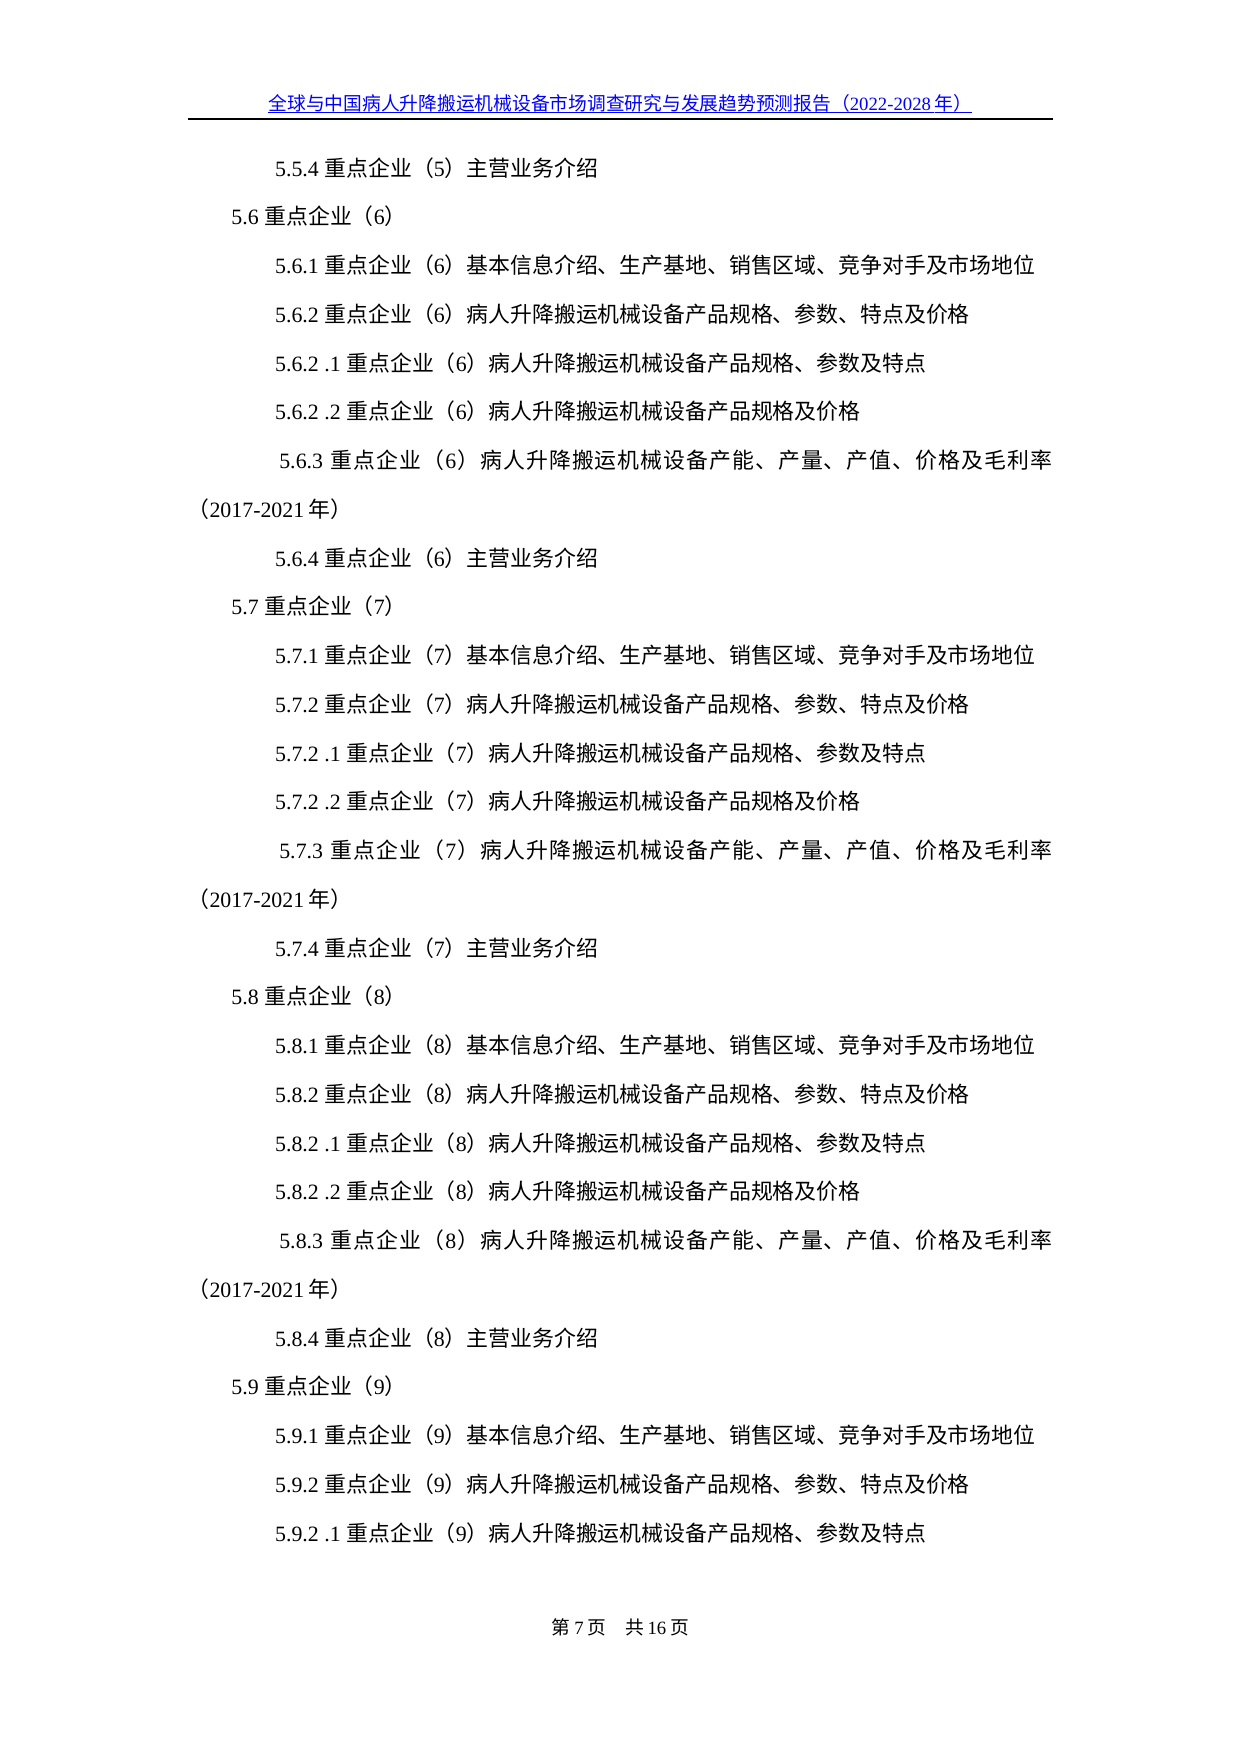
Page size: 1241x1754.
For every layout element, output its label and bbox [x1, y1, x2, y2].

text [187, 150, 1053, 1548]
